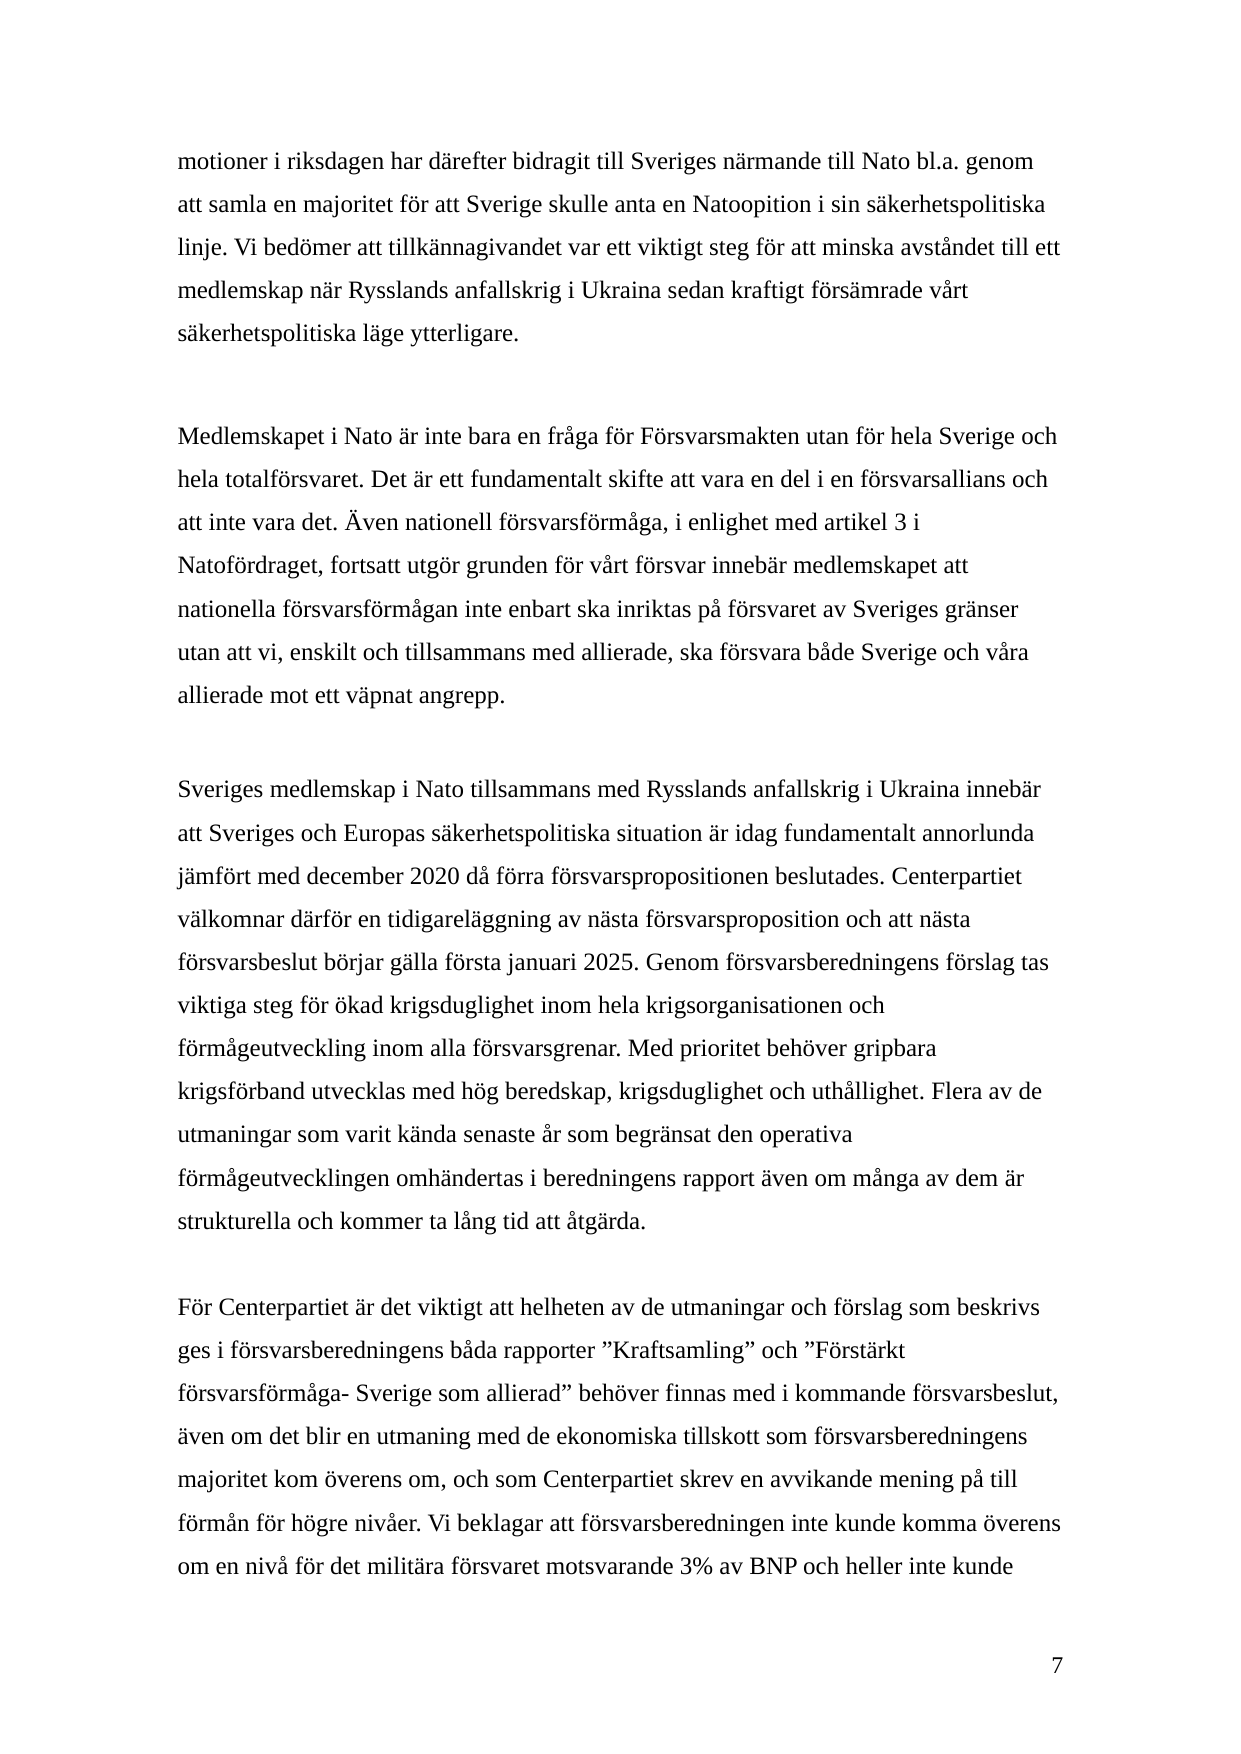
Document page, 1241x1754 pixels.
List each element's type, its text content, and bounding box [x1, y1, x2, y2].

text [177, 1292, 1063, 1579]
text Medlemskapet i Nato är inte bara en fråga för Försvarsmakten utan för hela Sverige och hela totalförsvaret. Det är ett fundamentalt skifte att vara en del i en försvarsallians och att inte vara det. Även nationell försvarsförmåga, i enlighet med artikel 3 i Natofördraget, fortsatt utgör grunden för vårt försvar innebär medlemskapet att nationella försvarsförmågan inte enbart ska inriktas på försvaret av Sveriges gränser utan att vi, enskilt och tillsammans med allierade, ska försvara både Sverige och våra allierade mot ett väpnat angrepp. [177, 421, 1063, 709]
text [177, 146, 1063, 347]
text Sveriges medlemskap i Nato tillsammans med Rysslands anfallskrig i Ukraina innebär att Sveriges och Europas säkerhetspolitiska situation är idag fundamentalt annorlunda jämfört med december 2020 då förra försvarspropositionen beslutades. Centerpartiet välkomnar därför en tidigareläggning av nästa försvarsproposition och att nästa försvarsbeslut börjar gälla första januari 2025. Genom försvarsberedningens förslag tas viktiga steg för ökad krigsduglighet inom hela krigsorganisationen och förmågeutveckling inom alla försvarsgrenar. Med prioritet behöver gripbara krigsförband utvecklas med hög beredskap, krigsduglighet och uthållighet. Flera av de utmaningar som varit kända senaste år som begränsat den operativa förmågeutvecklingen omhändertas i beredningens rapport även om många av dem är strukturella och kommer ta lång tid att åtgärda. [177, 774, 1063, 1234]
